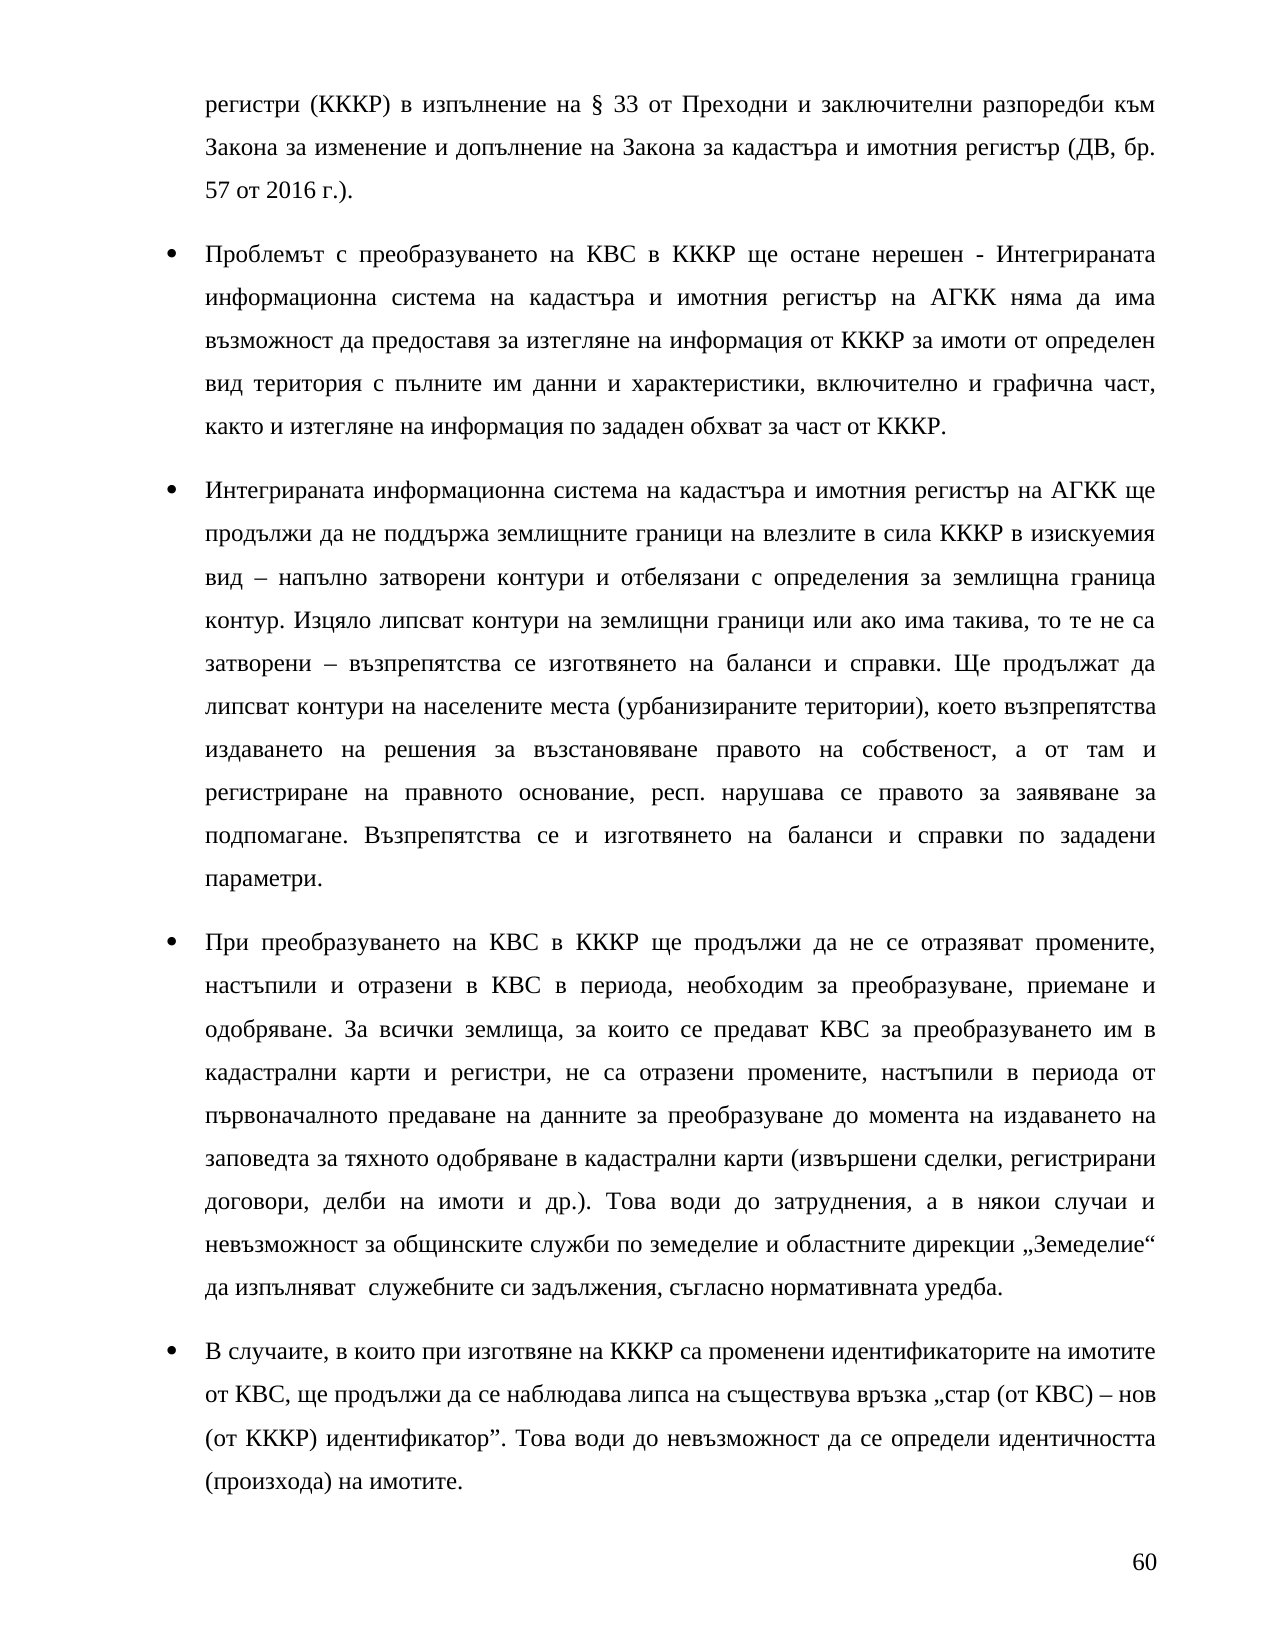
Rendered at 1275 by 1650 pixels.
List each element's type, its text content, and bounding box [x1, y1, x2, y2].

list В случаите, в които при изготвяне на КККР са променени идентификаторите на имотите от КВС, ще продължи да се наблюдава липса на съществува връзка „стар (от КВС) – нов (от КККР) идентификатор”. Това води до невъзможност да се определи идентичността (произхода) на имотите. [167, 1336, 1157, 1494]
list Проблемът с преобразуването на КВС в КККР ще остане нерешен - Интегрираната информационна система на кадастъра и имотния регистър на АГКК няма да има възможност да предоставя за изтегляне на информация от КККР за имоти от определен вид територия с пълните им данни и характеристики, включително и графична част, както и изтегляне на информация по зададен обхват за част от КККР. [167, 239, 1157, 440]
list При преобразуването на КВС в КККР ще продължи да не се отразяват промените, настъпили и отразени в КВС в периода, необходим за преобразуване, приемане и одобряване. За всички землища, за които се предават КВС за преобразуването им в кадастрални карти и регистри, не са отразени промените, настъпили в периода от първоначалното предаване на данните за преобразуване до момента на издаването на заповедта за тяхното одобряване в кадастрални карти (извършени сделки, регистрирани договори, делби на имоти и др.). Това води до затруднения, а в някои случаи и невъзможност за общинските служби по земеделие и областните дирекции „Земеделие“ да изпълняват служебните си задължения, съгласно нормативната уредба. [167, 927, 1157, 1301]
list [167, 89, 1157, 204]
list Интегрираната информационна система на кадастъра и имотния регистър на АГКК ще продължи да не поддържа землищните граници на влезлите в сила КККР в изискуемия вид – напълно затворени контури и отбелязани с определения за землищна граница контур. Изцяло липсват контури на землищни граници или ако има такива, то те не са затворени – възпрепятства се изготвянето на баланси и справки. Ще продължат да липсват контури на населените места (урбанизираните територии), което възпрепятства издаването на решения за възстановяване правото на собственост, а от там и регистриране на правното основание, респ. нарушава се правото за заявяване за подпомагане. Възпрепятства се и изготвянето на баланси и справки по зададени параметри. [167, 475, 1157, 892]
